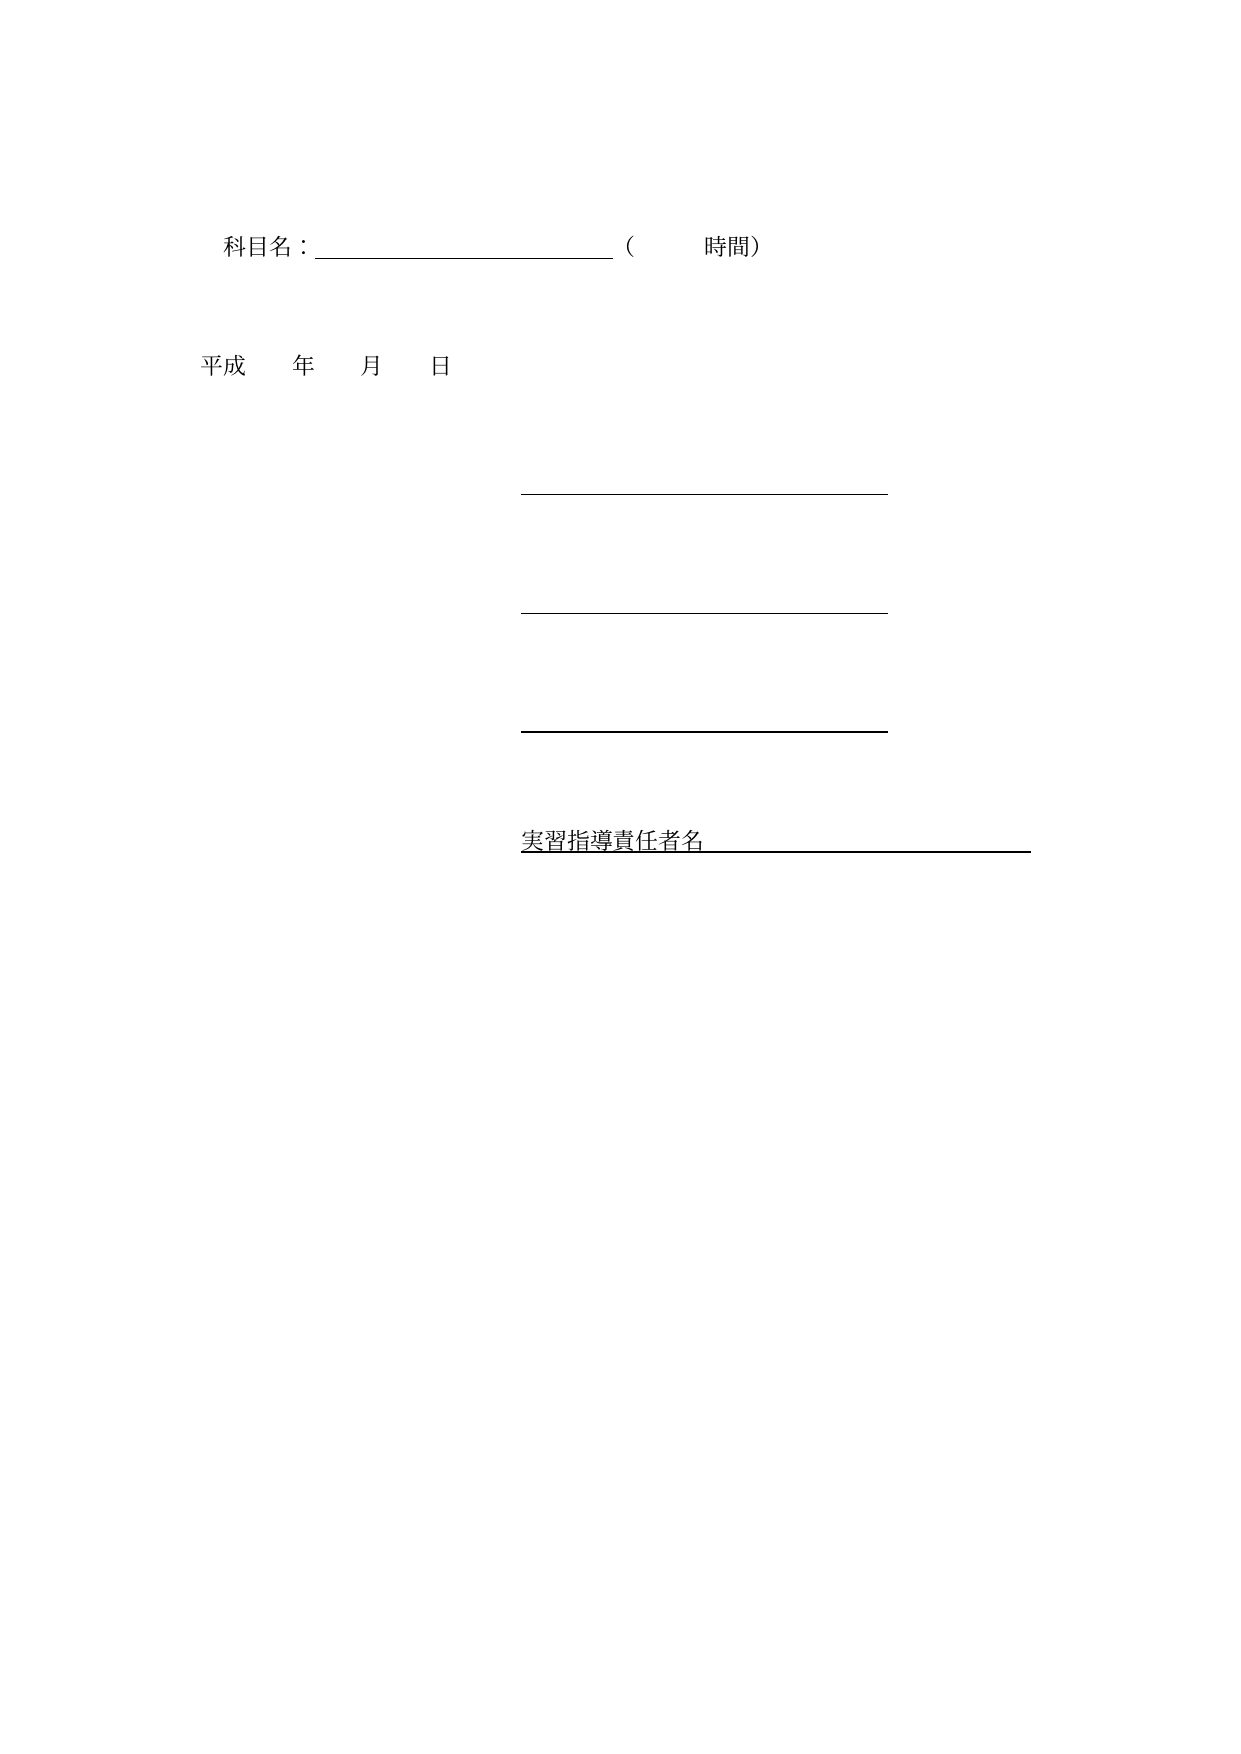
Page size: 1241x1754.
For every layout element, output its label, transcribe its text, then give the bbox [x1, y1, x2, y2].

text 科目名： （ 時間） [177, 216, 1063, 276]
text 平成 年 月 日 [177, 335, 1063, 394]
text 実習指導責任者名 [177, 810, 1063, 869]
